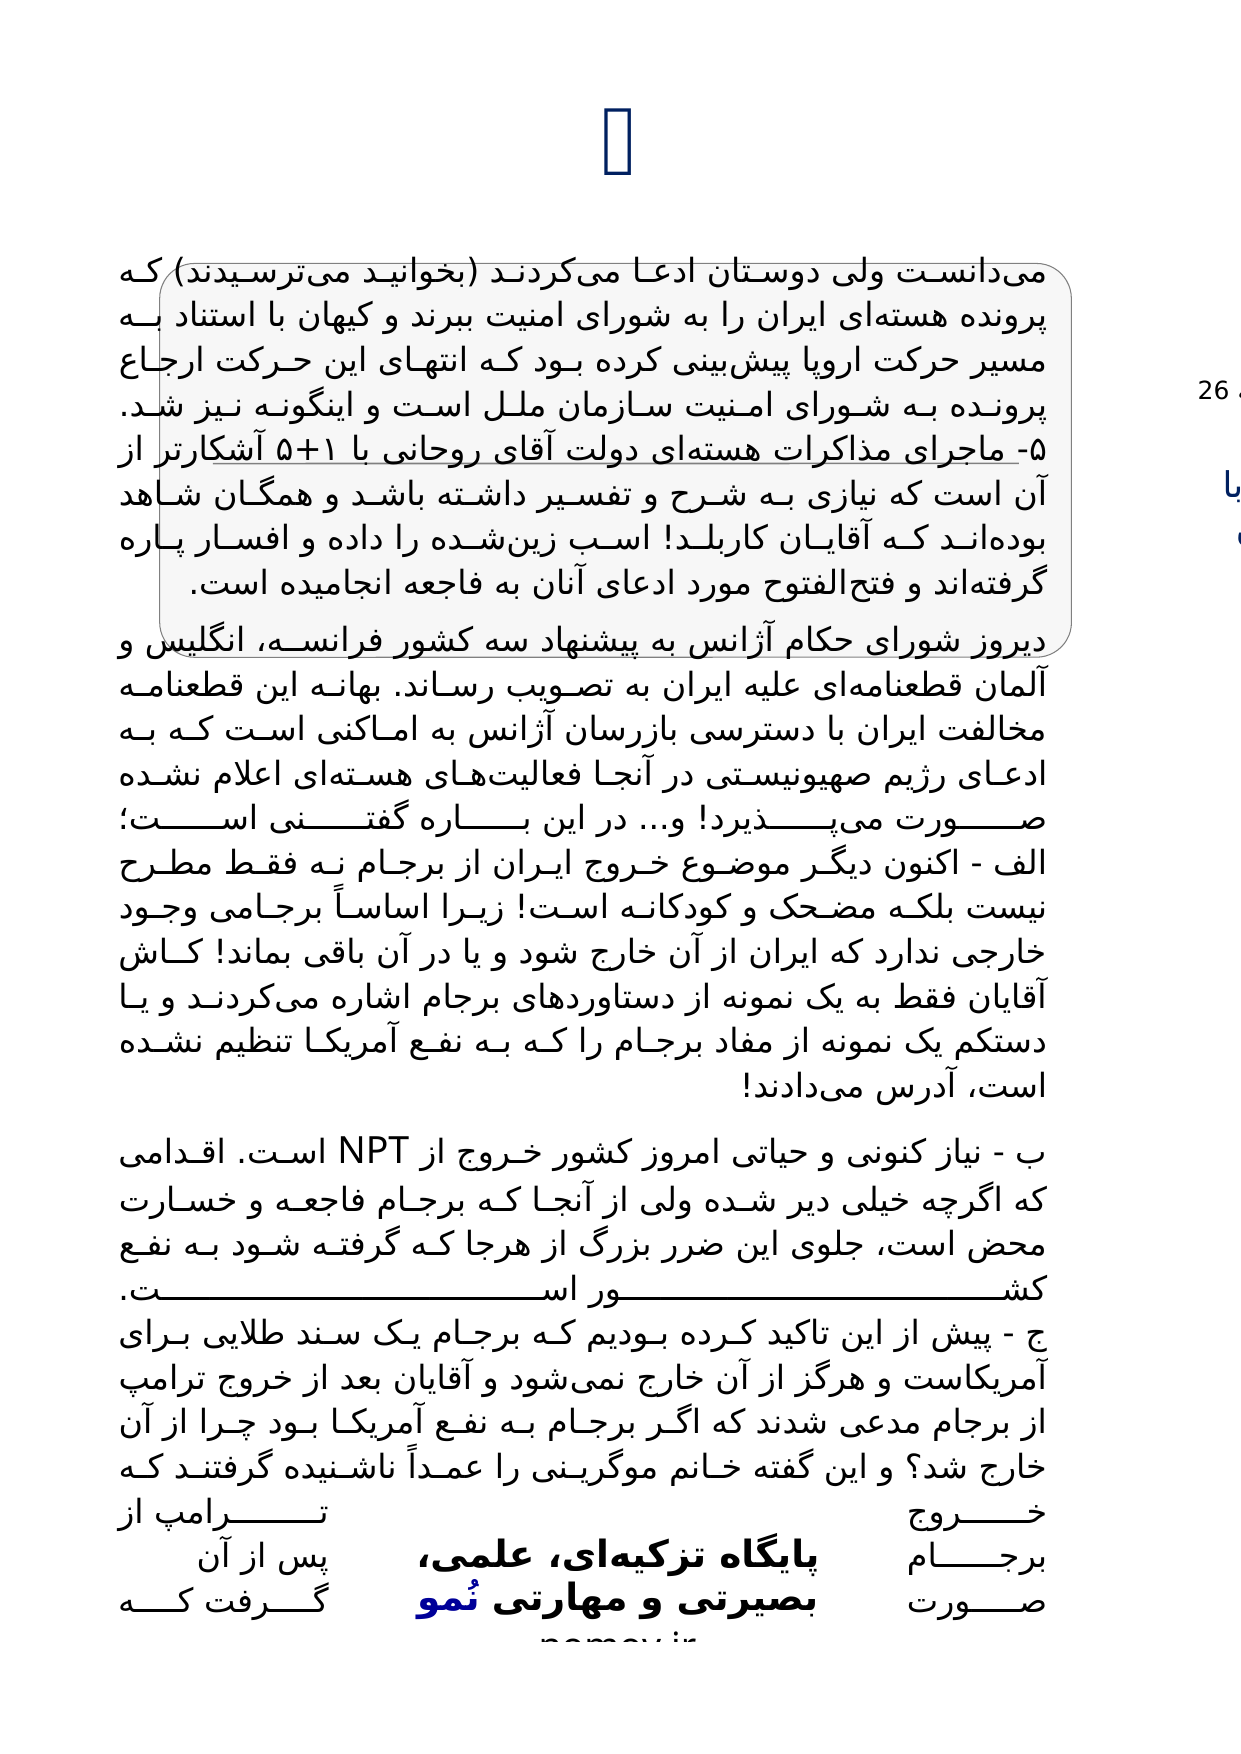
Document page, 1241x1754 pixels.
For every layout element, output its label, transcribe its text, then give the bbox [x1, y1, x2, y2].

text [118, 1123, 1047, 1620]
text دیروز شورای حکام آژانس به پیشنهاد سه کشور فرانسه، انگلیس و آلمان قطعنامه‌ای علیه ایران به تصویب رساند. بهانه این قطعنامه مخالفت ایران با دسترسی بازرسان آژانس به اماکنی است که به ادعای رژیم صهیونیستی در آنجا فعالیت‌های هسته‌ای اعلام نشده صورت می‌پذیرد! و... در این باره گفتنی است؛ الف - اکنون دیگر موضوع خروج ایران از برجام نه فقط مطرح نیست بلکه مضحک و کودکانه است! زیرا اساساً برجامی وجود خارجی ندارد که ایران از آن خارج شود و یا در آن باقی بماند! کاش آقایان فقط به یک نمونه از دستاوردهای برجام اشاره می‌کردند و یا دستکم یک نمونه از مفاد برجام را که به نفع آمریکا تنظیم نشده است، آدرس می‌دادند! [118, 620, 1047, 1105]
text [118, 251, 1047, 602]
